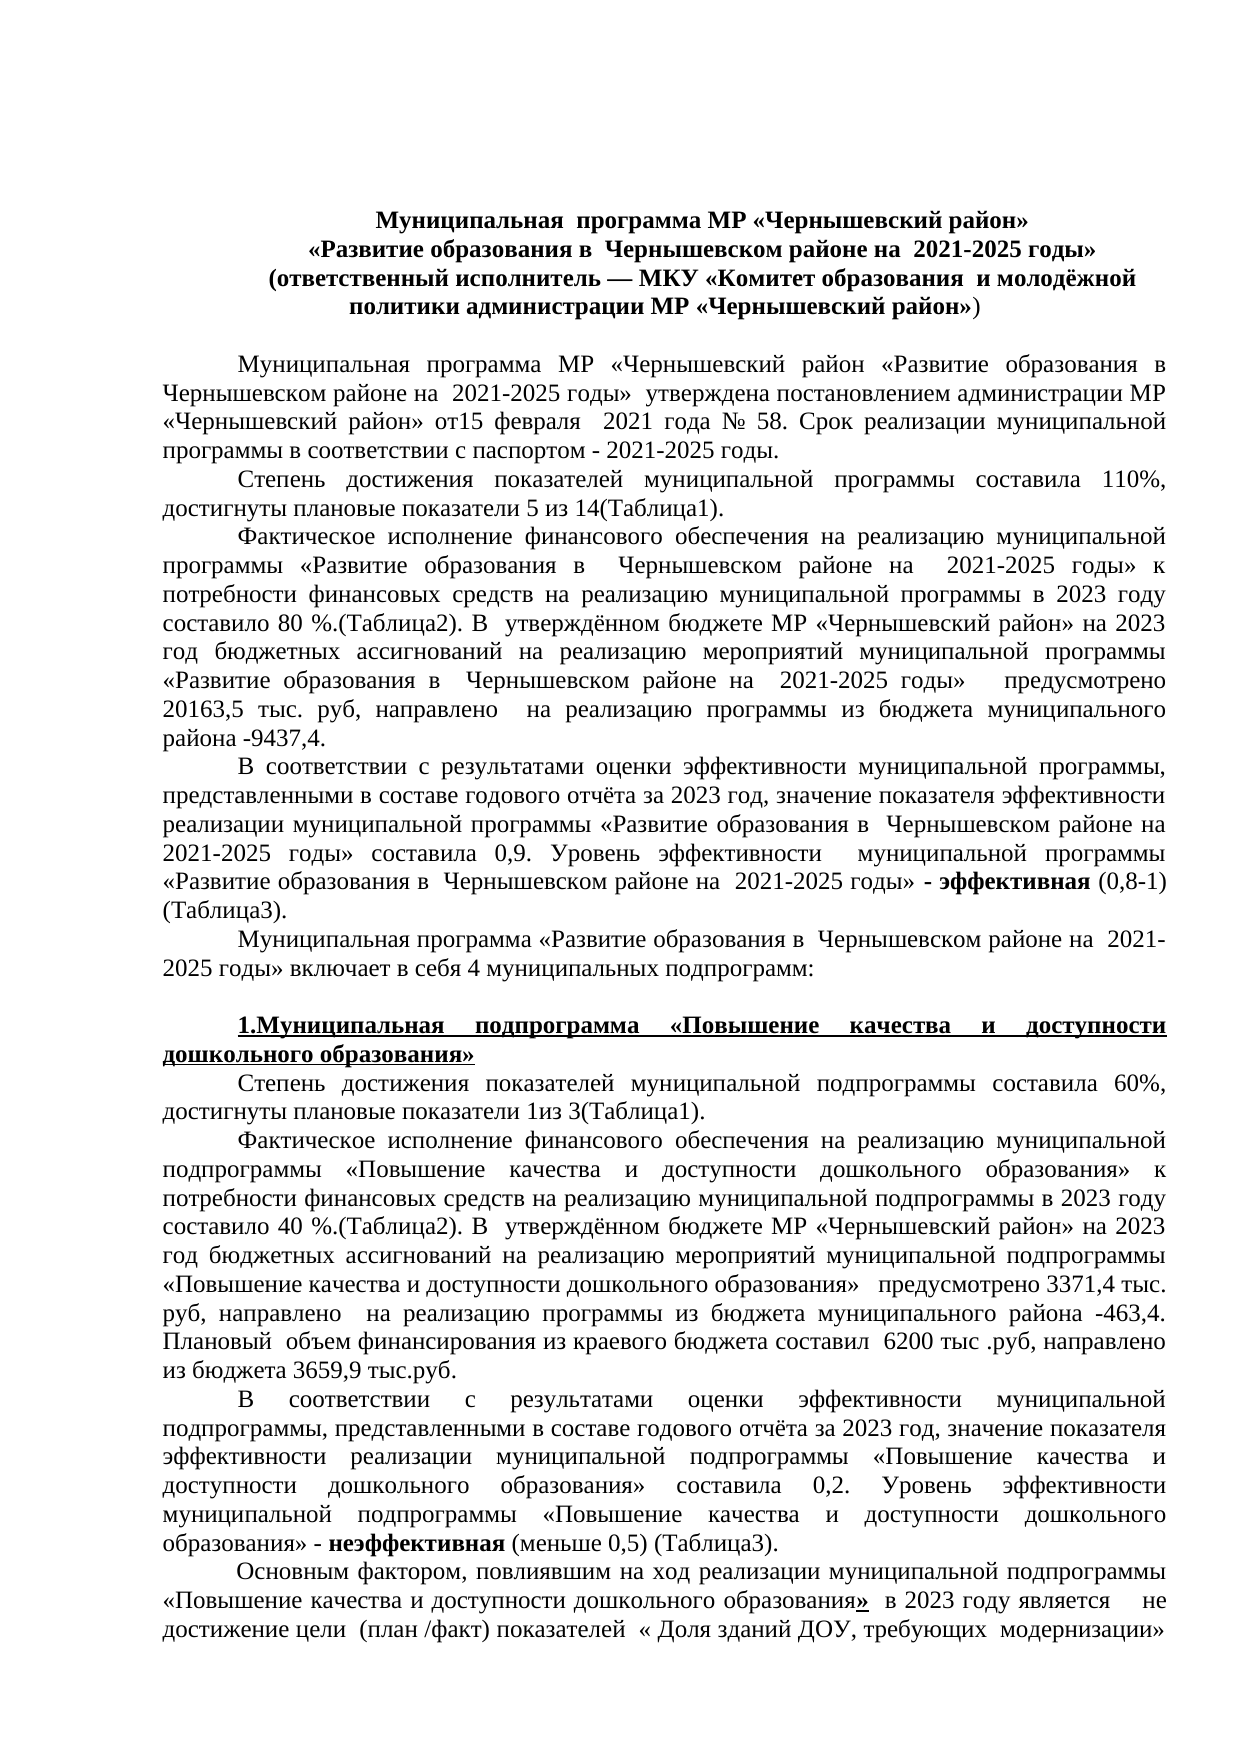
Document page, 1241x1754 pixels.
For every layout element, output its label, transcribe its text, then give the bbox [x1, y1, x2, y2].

text Муниципальная программа МР «Чернышевский район» [162, 205, 1167, 234]
text Фактическое исполнение финансового обеспечения на реализацию муниципальной подпрограммы «Повышение качества и доступности дошкольного образования» к потребности финансовых средств на реализацию муниципальной подпрограммы в 2023 году составило 40 %.(Таблица2). В утверждённом бюджете МР «Чернышевский район» на 2023 год бюджетных ассигнований на реализацию мероприятий муниципальной подпрограммы «Повышение качества и доступности дошкольного образования» предусмотрено 3371,4 тыс. руб, направлено на реализацию программы из бюджета муниципального района -463,4. Плановый объем финансирования из краевого бюджета составил 6200 тыс .руб, направлено из бюджета 3659,9 тыс.руб. [162, 1125, 1167, 1384]
text 1.Муниципальная подпрограмма «Повышение качества и доступности дошкольного образования» [162, 1010, 1167, 1068]
text Муниципальная программа МР «Чернышевский район «Развитие образования в Чернышевском районе на 2021-2025 годы» утверждена постановлением администрации МР «Чернышевский район» от15 февраля 2021 года № 58. Срок реализации муниципальной программы в соответствии с паспортом - 2021-2025 годы. [162, 349, 1167, 464]
text Степень достижения показателей муниципальной подпрограммы составила 60%, достигнуты плановые показатели 1из 3(Таблица1). [162, 1068, 1167, 1125]
text Степень достижения показателей муниципальной программы составила 110%, достигнуты плановые показатели 5 из 14(Таблица1). [162, 464, 1167, 521]
text В соответствии с результатами оценки эффективности муниципальной программы, представленными в составе годового отчёта за 2023 год, значение показателя эффективности реализации муниципальной программы «Развитие образования в Чернышевском районе на 2021-2025 годы» составила 0,9. Уровень эффективности муниципальной программы «Развитие образования в Чернышевском районе на 2021-2025 годы» - эффективная (0,8-1) (Таблица3). [162, 751, 1167, 924]
text В соответствии с результатами оценки эффективности муниципальной подпрограммы, представленными в составе годового отчёта за 2023 год, значение показателя эффективности реализации муниципальной подпрограммы «Повышение качества и доступности дошкольного образования» составила 0,2. Уровень эффективности муниципальной подпрограммы «Повышение качества и доступности дошкольного образования» - неэффективная (меньше 0,5) (Таблица3). [162, 1384, 1167, 1556]
text (ответственный исполнитель — МКУ «Комитет образования и молодёжной политики администрации МР «Чернышевский район») [162, 263, 1167, 320]
text «Развитие образования в Чернышевском районе на 2021-2025 годы» [162, 234, 1167, 263]
text Муниципальная программа «Развитие образования в Чернышевском районе на 2021-2025 годы» включает в себя 4 муниципальных подпрограмм: [162, 924, 1167, 981]
text Фактическое исполнение финансового обеспечения на реализацию муниципальной программы «Развитие образования в Чернышевском районе на 2021-2025 годы» к потребности финансовых средств на реализацию муниципальной программы в 2023 году составило 80 %.(Таблица2). В утверждённом бюджете МР «Чернышевский район» на 2023 год бюджетных ассигнований на реализацию мероприятий муниципальной программы «Развитие образования в Чернышевском районе на 2021-2025 годы» предусмотрено 20163,5 тыс. руб, направлено на реализацию программы из бюджета муниципального района -9437,4. [162, 521, 1167, 751]
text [162, 1556, 1167, 1643]
